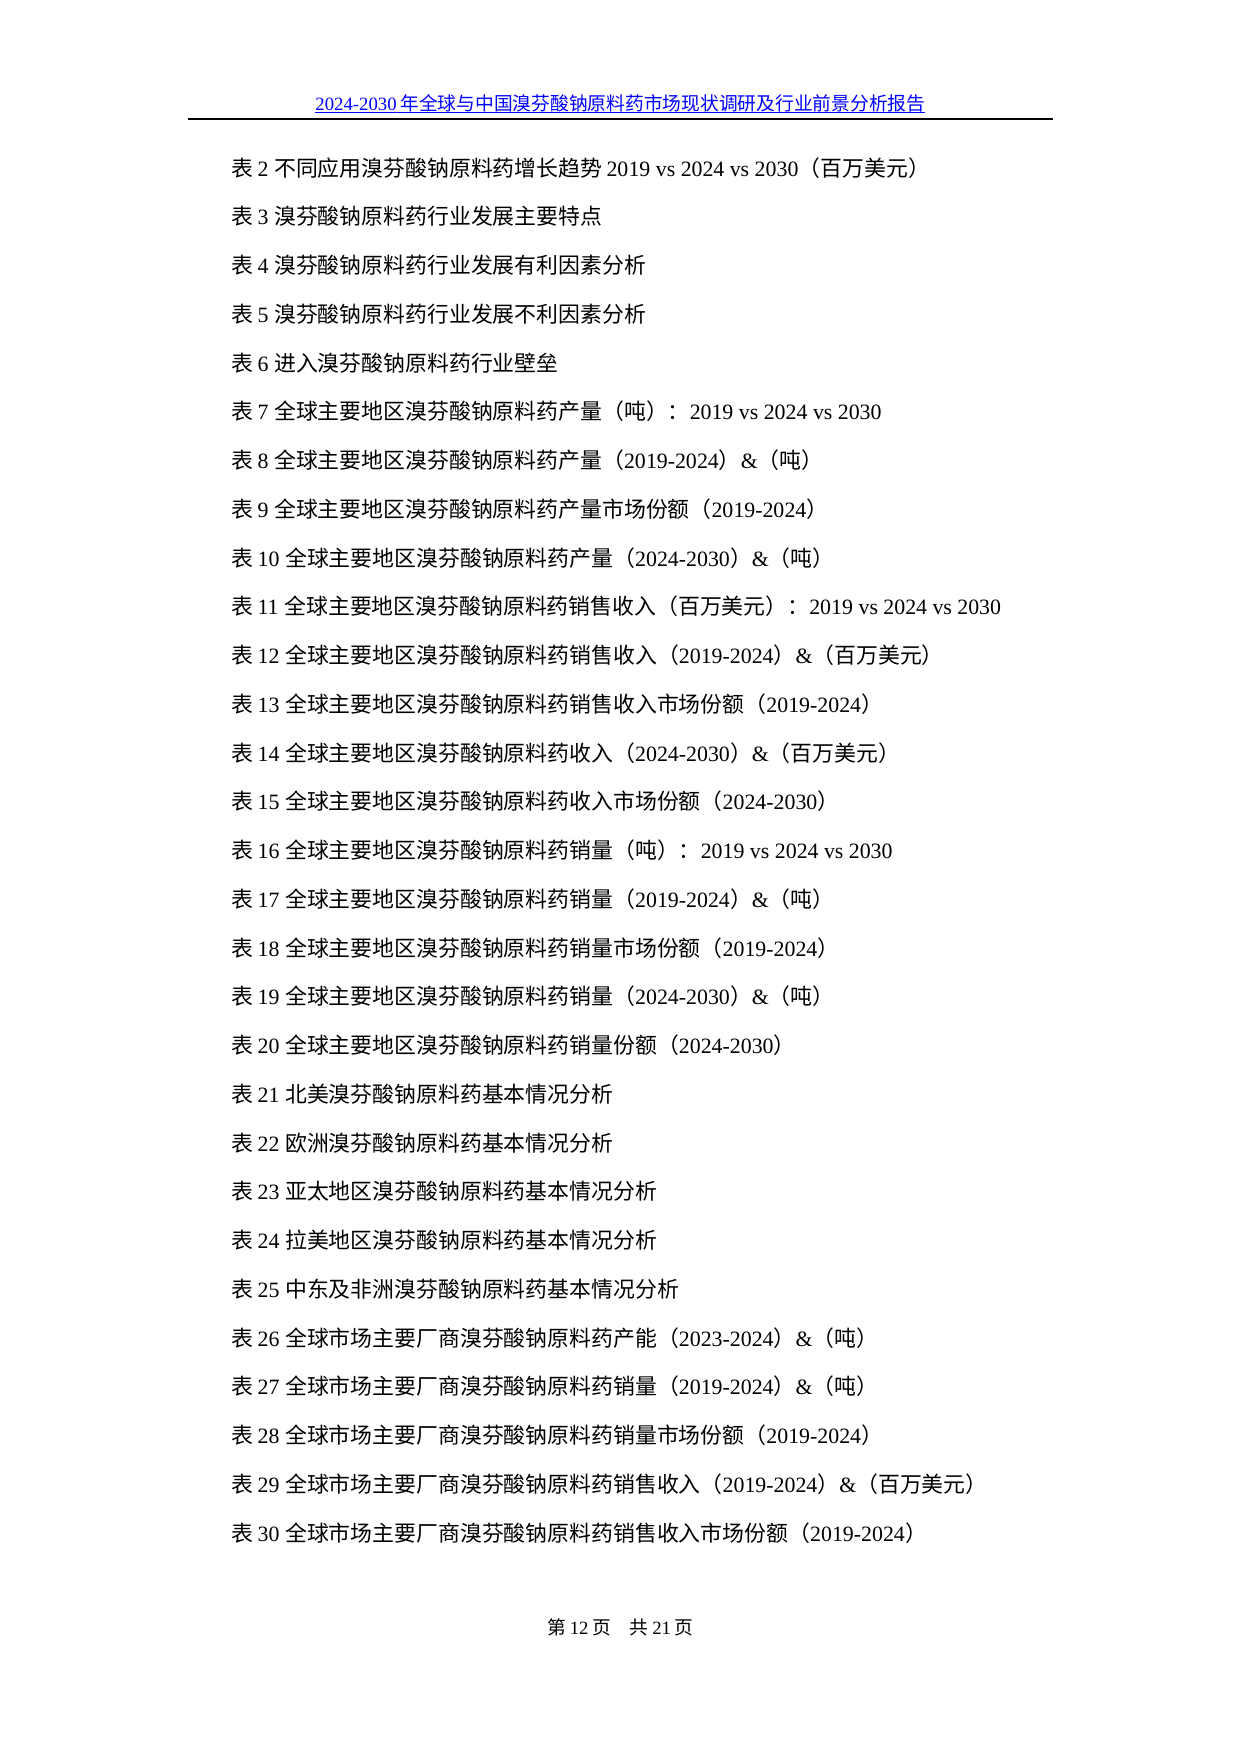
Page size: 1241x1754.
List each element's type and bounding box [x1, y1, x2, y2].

text [187, 150, 1053, 1548]
